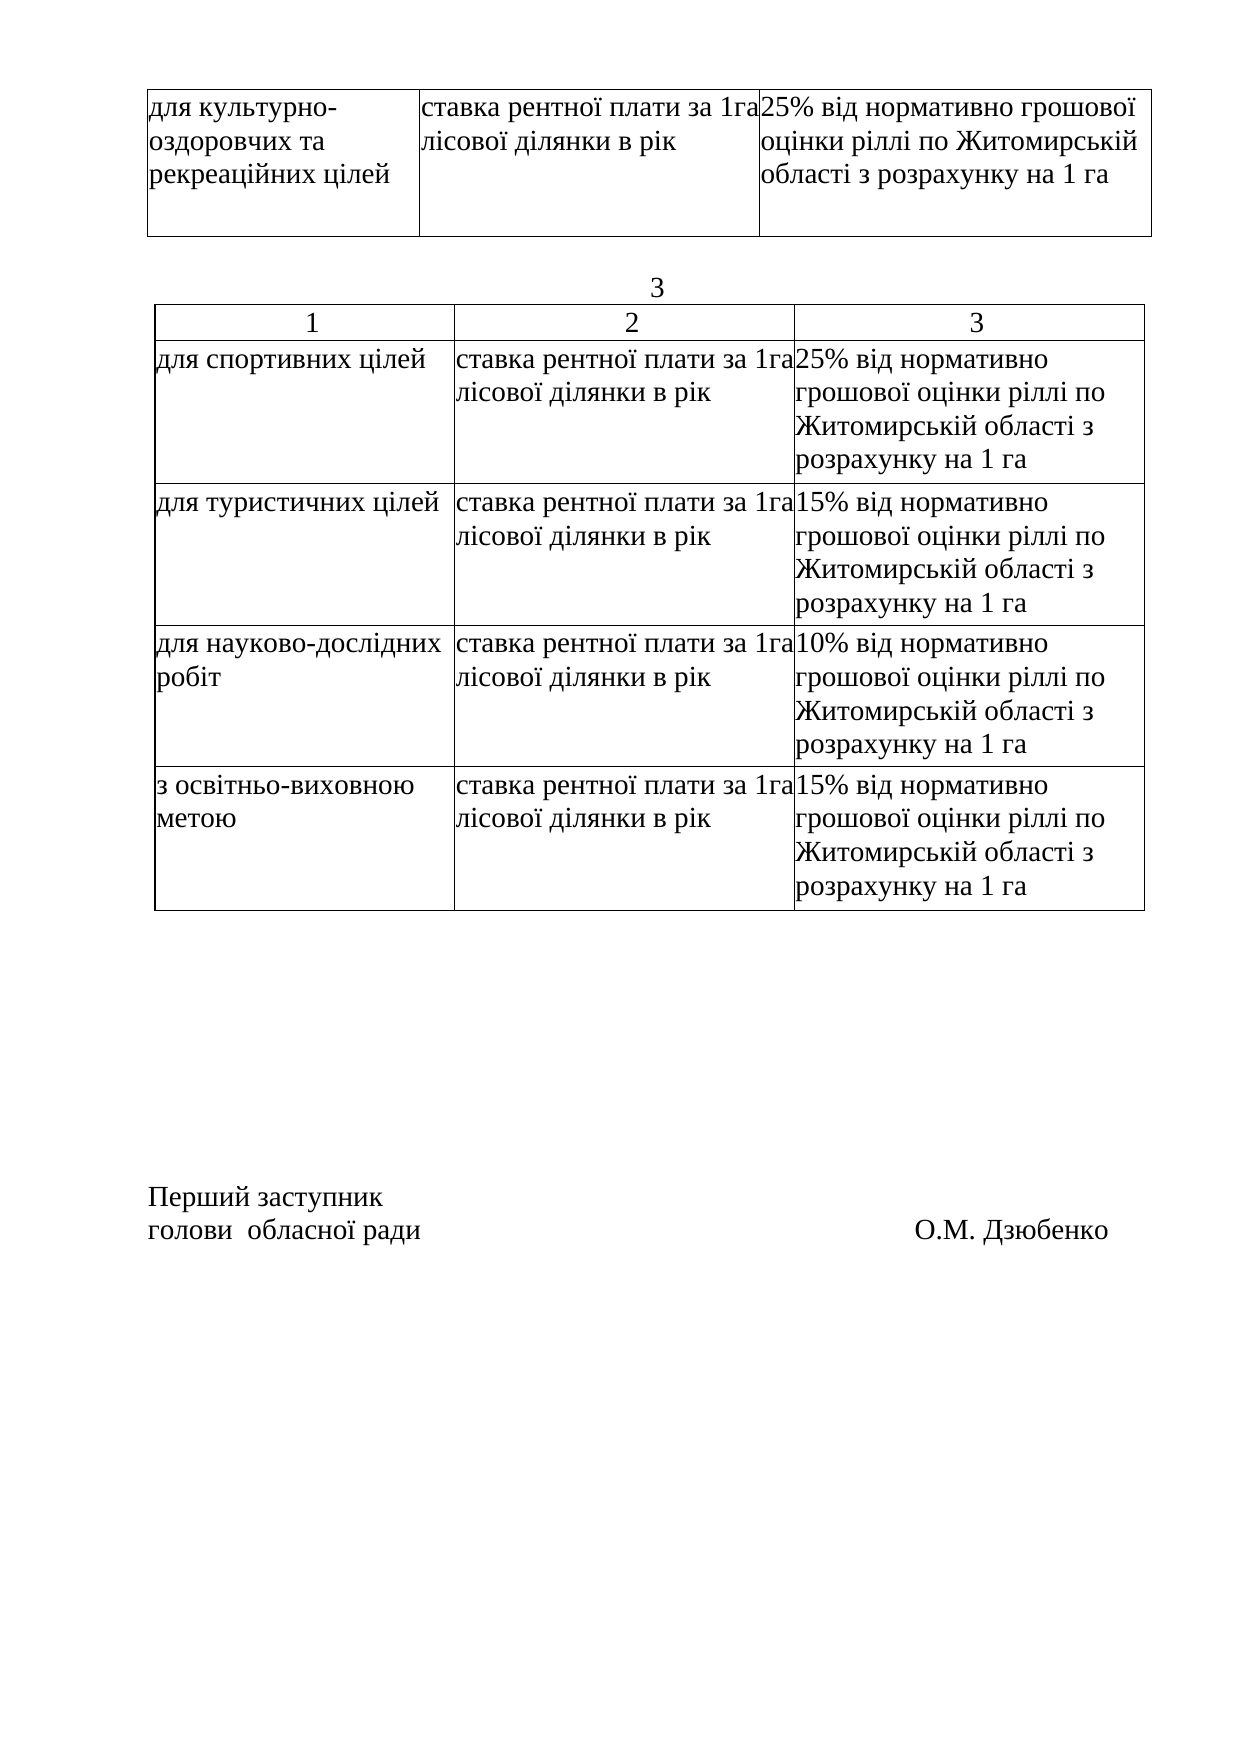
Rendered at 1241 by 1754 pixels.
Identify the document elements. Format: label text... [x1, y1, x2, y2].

table_cell для культурно-оздоровчих та рекреаційних цілей [148, 90, 419, 236]
table_cell ставка рентної плати за 1га лісової ділянки в рік [455, 341, 794, 483]
table_cell 10% від нормативно грошової оцінки ріллі по Житомирській області з розрахунку на 1 га [795, 626, 1144, 766]
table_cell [420, 90, 759, 236]
text 3 [148, 270, 1166, 304]
table_cell ставка рентної плати за 1га лісової ділянки в рік [455, 626, 794, 766]
table_cell 25% від нормативно грошової оцінки ріллі по Житомирській області з розрахунку на 1 га [795, 341, 1144, 483]
table_cell 15% від нормативно грошової оцінки ріллі по Житомирській області з розрахунку на 1 га [795, 767, 1144, 909]
text голови обласної ради О.М. Дзюбенко [148, 1212, 1152, 1246]
table_cell ставка рентної плати за 1га лісової ділянки в рік [455, 484, 794, 624]
table_cell ставка рентної плати за 1га лісової ділянки в рік [455, 767, 794, 909]
table_cell для туристичних цілей [156, 484, 454, 624]
table_header 1 [156, 305, 454, 340]
table_header 2 [455, 305, 794, 340]
table_cell для науково-дослідних робіт [156, 626, 454, 766]
table_cell 25% від нормативно грошової оцінки ріллі по Житомирській області з розрахунку на 1 га [760, 90, 1151, 236]
table_header 3 [795, 305, 1144, 340]
text Перший заступник [148, 1179, 1152, 1212]
table_cell з освітньо-виховною метою [156, 767, 454, 909]
table_cell для спортивних цілей [156, 341, 454, 483]
table_cell 15% від нормативно грошової оцінки ріллі по Житомирській області з розрахунку на 1 га [795, 484, 1144, 624]
